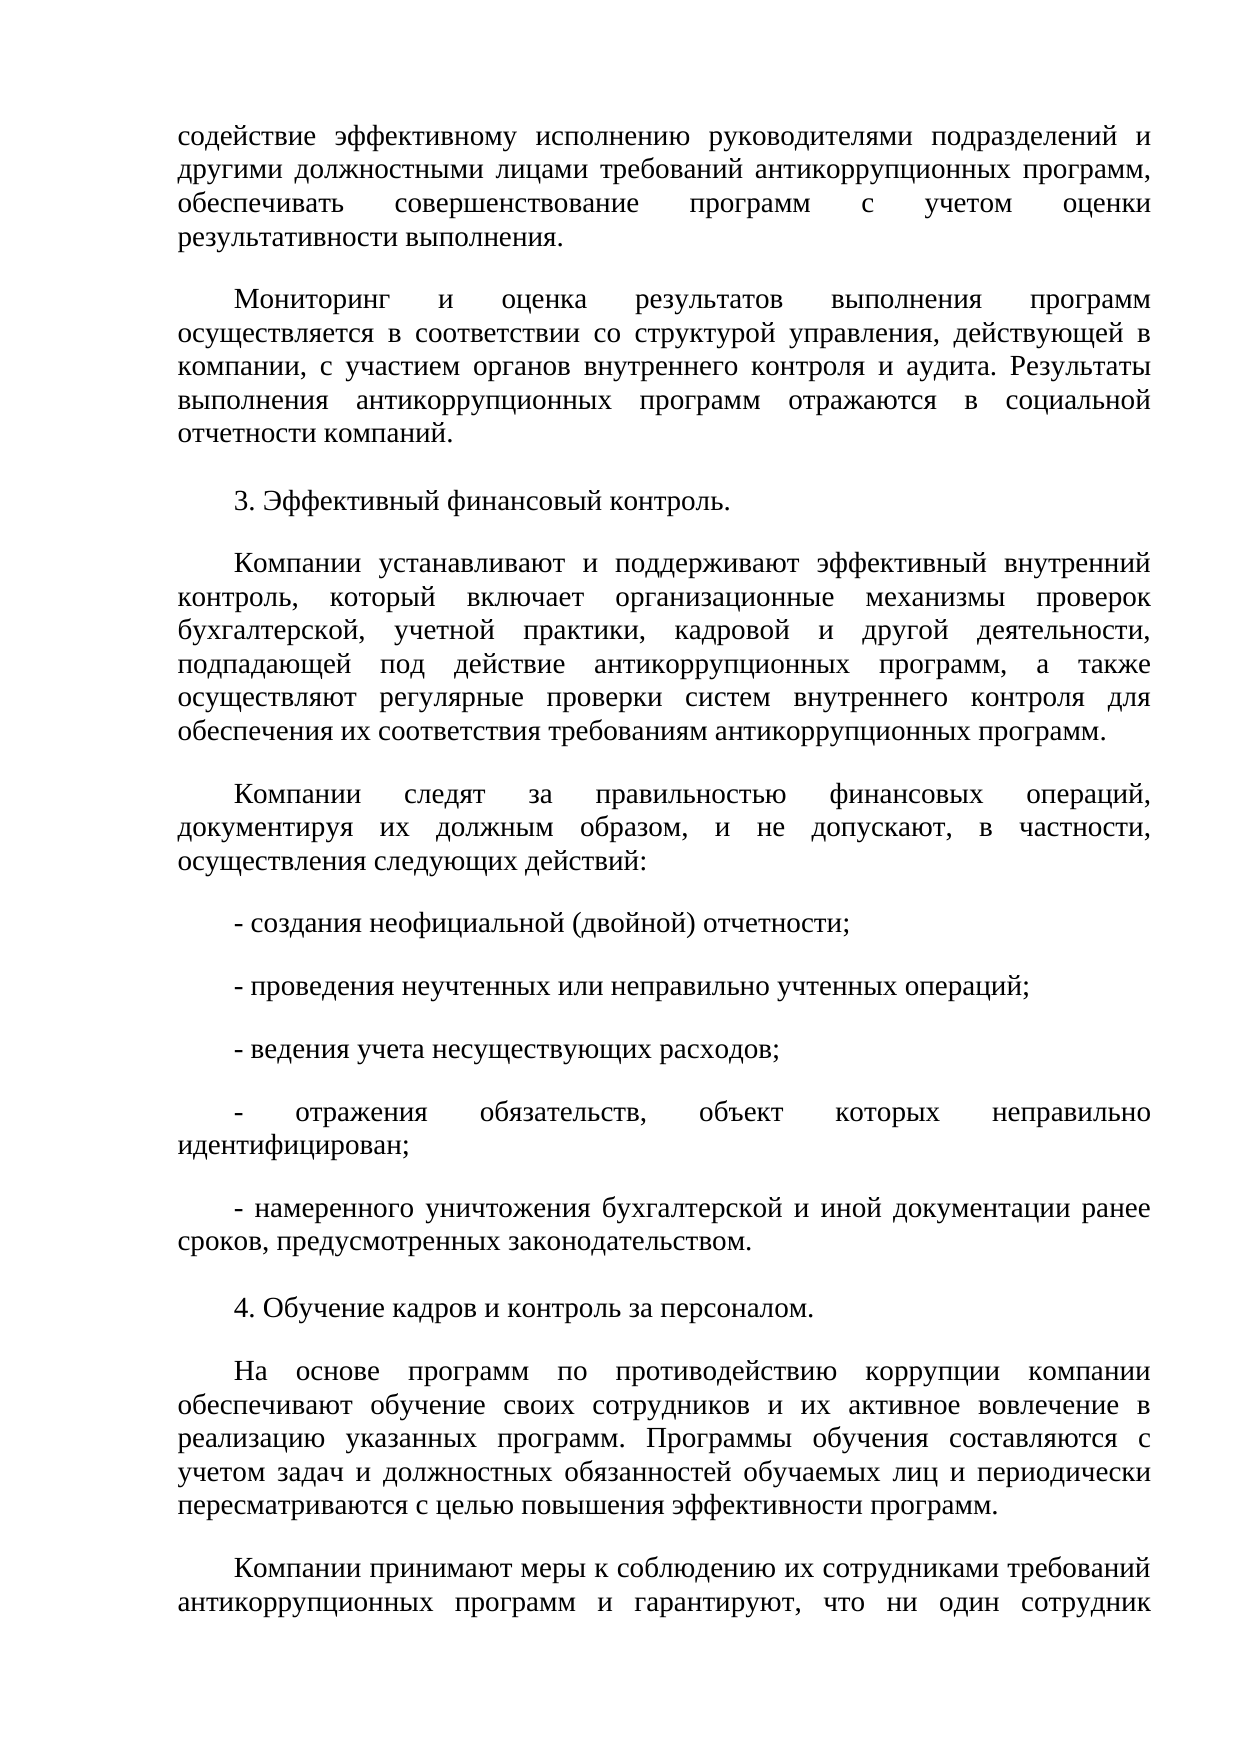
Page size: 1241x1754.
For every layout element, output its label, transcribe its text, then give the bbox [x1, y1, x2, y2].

text 4. Обучение кадров и контроль за персоналом. [177, 1291, 1152, 1324]
text Компании следят за правильностью финансовых операций, документируя их должным образом, и не допускают, в частности, осуществления следующих действий: [177, 776, 1152, 876]
text - создания неофициальной (двойной) отчетности; [177, 906, 1152, 939]
text 3. Эффективный финансовый контроль. [177, 483, 1152, 516]
text - отражения обязательств, объект которых неправильно идентифицирован; [177, 1094, 1152, 1161]
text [177, 1550, 1152, 1617]
text - проведения неучтенных или неправильно учтенных операций; [177, 968, 1152, 1002]
text - намеренного уничтожения бухгалтерской и иной документации ранее сроков, предусмотренных законодательством. [177, 1190, 1152, 1257]
text На основе программ по противодействию коррупции компании обеспечивают обучение своих сотрудников и их активное вовлечение в реализацию указанных программ. Программы обучения составляются с учетом задач и должностных обязанностей обучаемых лиц и периодически пересматриваются с целью повышения эффективности программ. [177, 1353, 1152, 1521]
text Мониторинг и оценка результатов выполнения программ осуществляется в соответствии со структурой управления, действующей в компании, с участием органов внутреннего контроля и аудита. Результаты выполнения антикоррупционных программ отражаются в социальной отчетности компаний. [177, 281, 1152, 449]
text Компании устанавливают и поддерживают эффективный внутренний контроль, который включает организационные механизмы проверок бухгалтерской, учетной практики, кадровой и другой деятельности, подпадающей под действие антикоррупционных программ, а также осуществляют регулярные проверки систем внутреннего контроля для обеспечения их соответствия требованиям антикоррупционных программ. [177, 545, 1152, 747]
text - ведения учета несуществующих расходов; [177, 1031, 1152, 1064]
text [177, 118, 1152, 252]
